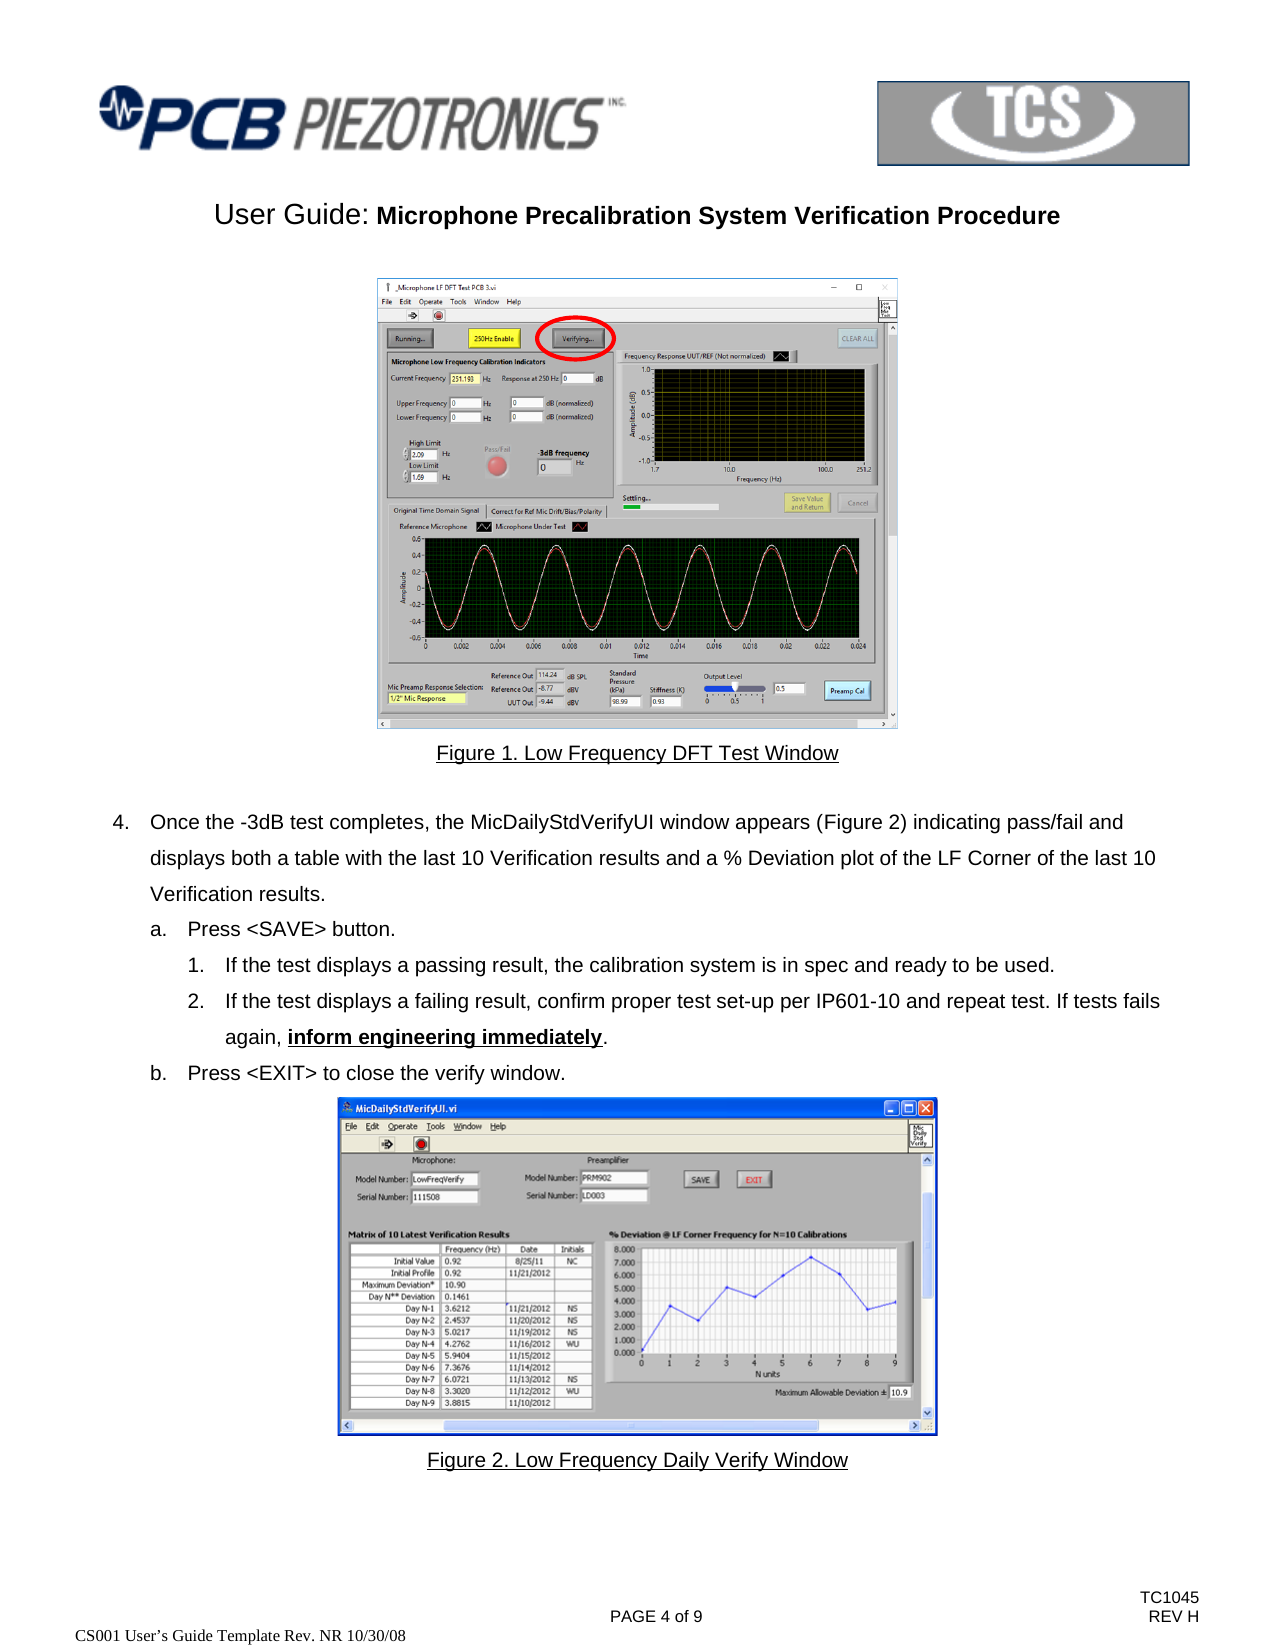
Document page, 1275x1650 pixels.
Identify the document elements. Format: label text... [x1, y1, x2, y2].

list Press <EXIT> to close the verify window. [150, 1061, 1200, 1085]
picture [337, 1097, 938, 1436]
text Figure 2. Low Frequency Daily Verify Window [75, 1448, 1200, 1472]
list Once the -3dB test completes, the MicDailyStdVerifyUI window appears (Figure 2) indicating pass/fail and displays both a table with the last 10 Verification results and a % Deviation plot of the LF Corner of the last 10 Verification results. [112, 809, 1200, 905]
picture [877, 81, 1190, 166]
picture [89, 81, 636, 160]
list If the test displays a failing result, confirm proper test set-up per IP601-10 and repeat test. If tests fails again, inform engineering immediately. [187, 989, 1200, 1049]
list If the test displays a passing result, the calibration system is in spec and ready to be used. [187, 953, 1200, 977]
picture [377, 278, 898, 729]
text Figure 1. Low Frequency DFT Test Window [75, 741, 1200, 765]
list Press <SAVE> button. [150, 917, 1200, 941]
